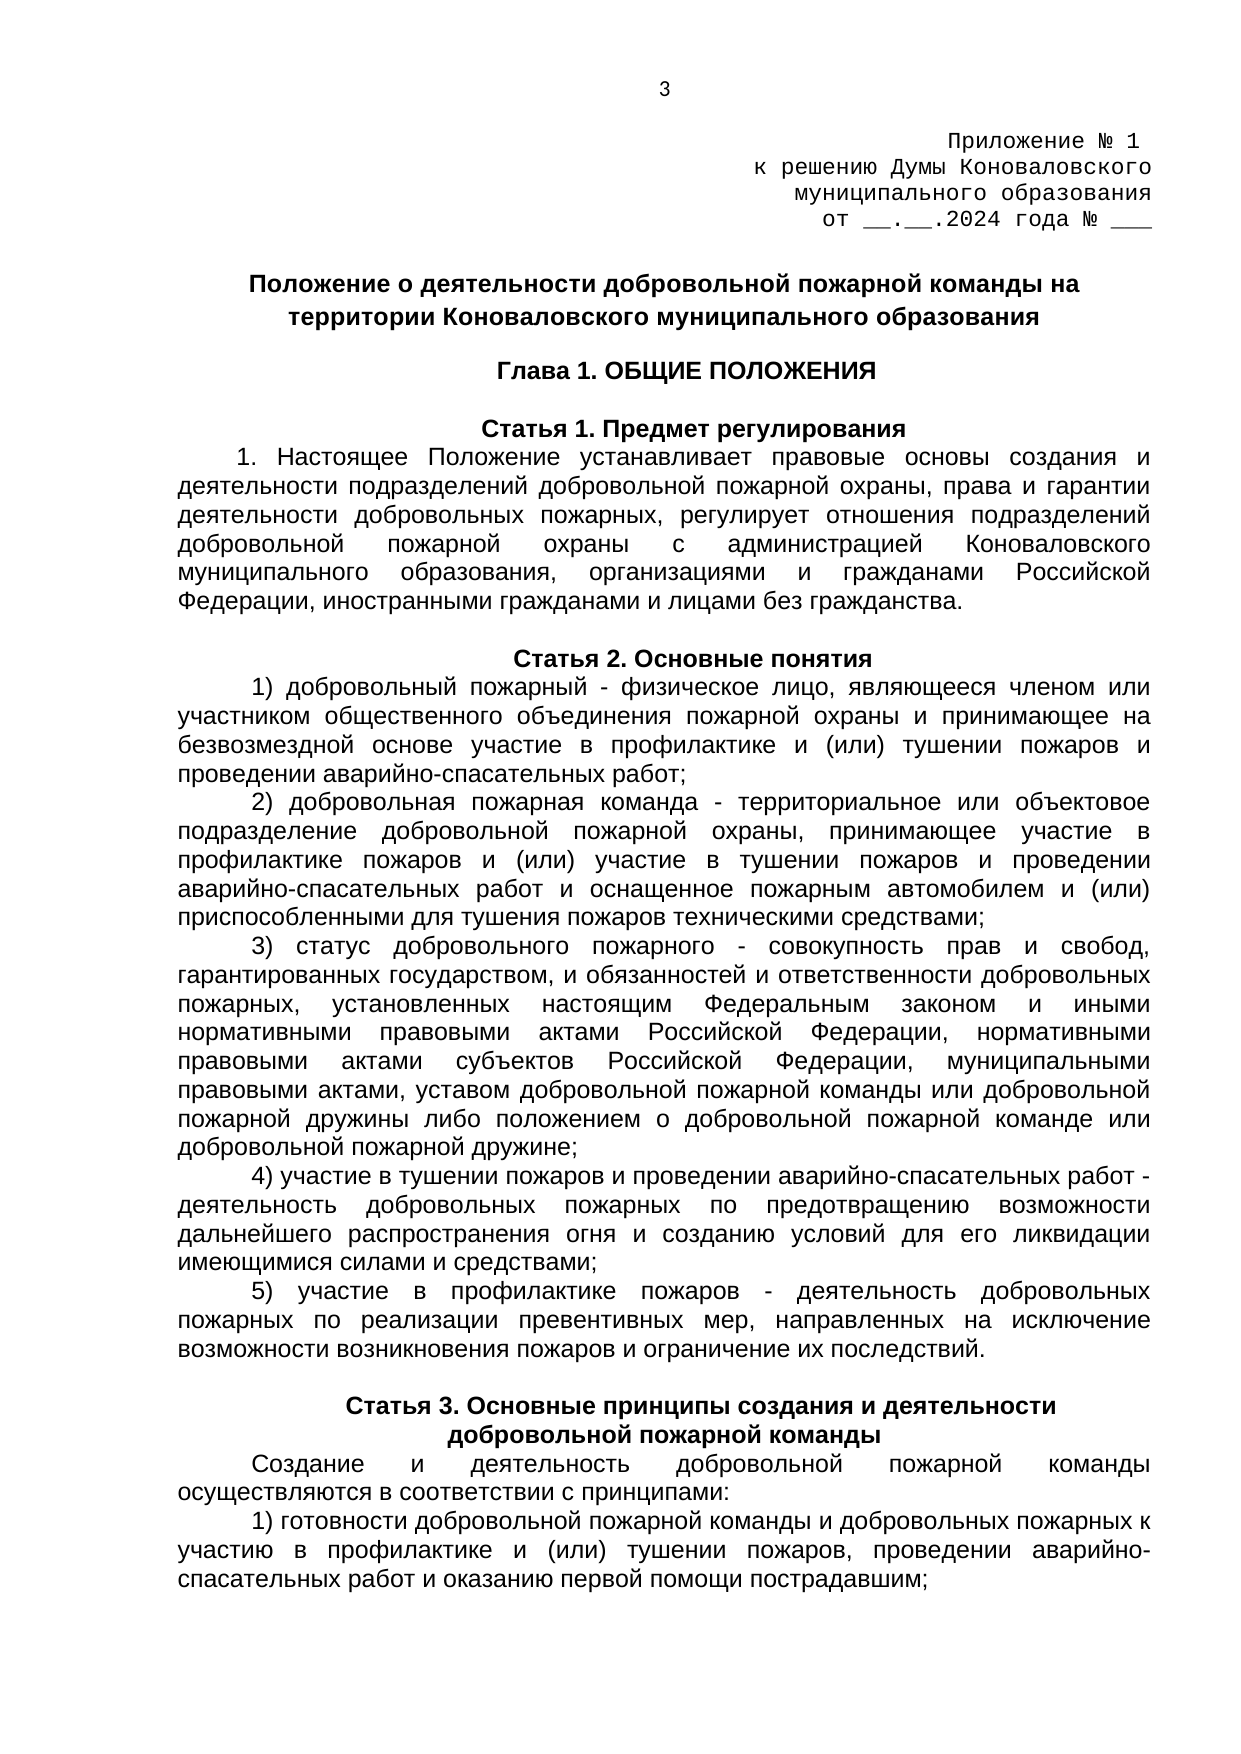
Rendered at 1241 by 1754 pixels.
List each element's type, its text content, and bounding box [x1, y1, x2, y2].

text 1) готовности добровольной пожарной команды и добровольных пожарных к участию в профилактике и (или) тушении пожаров, проведении аварийно-спасательных работ и оказанию первой помощи пострадавшим; [177, 1506, 1152, 1592]
text от __.__.2024 года № ___ [177, 208, 1152, 233]
text 2) добровольная пожарная команда - территориальное или объектовое подразделение добровольной пожарной охраны, принимающее участие в профилактике пожаров и (или) участие в тушении пожаров и проведении аварийно-спасательных работ и оснащенное пожарным автомобилем и (или) приспособленными для тушения пожаров техническими средствами; [177, 787, 1152, 931]
text 4) участие в тушении пожаров и проведении аварийно-спасательных работ - деятельность добровольных пожарных по предотвращению возможности дальнейшего распространения огня и созданию условий для его ликвидации имеющимися силами и средствами; [177, 1161, 1152, 1276]
text Приложение № 1 [177, 130, 1152, 156]
text 1) добровольный пожарный - физическое лицо, являющееся членом или участником общественного объединения пожарной охраны и принимающее на безвозмездной основе участие в профилактике и (или) тушении пожаров и проведении аварийно-спасательных работ; [177, 672, 1152, 787]
text Положение о деятельности добровольной пожарной команды на территории Коноваловского муниципального образования [177, 269, 1152, 331]
text Создание и деятельность добровольной пожарной команды осуществляются в соответствии с принципами: [177, 1448, 1152, 1506]
table_header Статья 2. Основные понятия [177, 644, 1152, 672]
table_header Глава 1. ОБЩИЕ ПОЛОЖЕНИЯ [163, 356, 1137, 385]
table_header Статья 1. Предмет регулирования [177, 414, 1152, 442]
text 3) статус добровольного пожарного - совокупность прав и свобод, гарантированных государством, и обязанностей и ответственности добровольных пожарных, установленных настоящим Федеральным законом и иными нормативными правовыми актами Российской Федерации, нормативными правовыми актами субъектов Российской Федерации, муниципальными правовыми актами, уставом добровольной пожарной команды или добровольной пожарной дружины либо положением о добровольной пожарной команде или добровольной пожарной дружине; [177, 931, 1152, 1161]
table_header Статья 3. Основные принципы создания и деятельности добровольной пожарной команды [177, 1391, 1152, 1448]
text муниципального образования [177, 182, 1152, 208]
text 1. Настоящее Положение устанавливает правовые основы создания и деятельности подразделений добровольной пожарной охраны, права и гарантии деятельности добровольных пожарных, регулирует отношения подразделений добровольной пожарной охраны с администрацией Коноваловского муниципального образования, организациями и гражданами Российской Федерации, иностранными гражданами и лицами без гражданства. [177, 442, 1152, 615]
text 5) участие в профилактике пожаров - деятельность добровольных пожарных по реализации превентивных мер, направленных на исключение возможности возникновения пожаров и ограничение их последствий. [177, 1276, 1152, 1362]
text к решению Думы Коноваловского [177, 156, 1152, 182]
